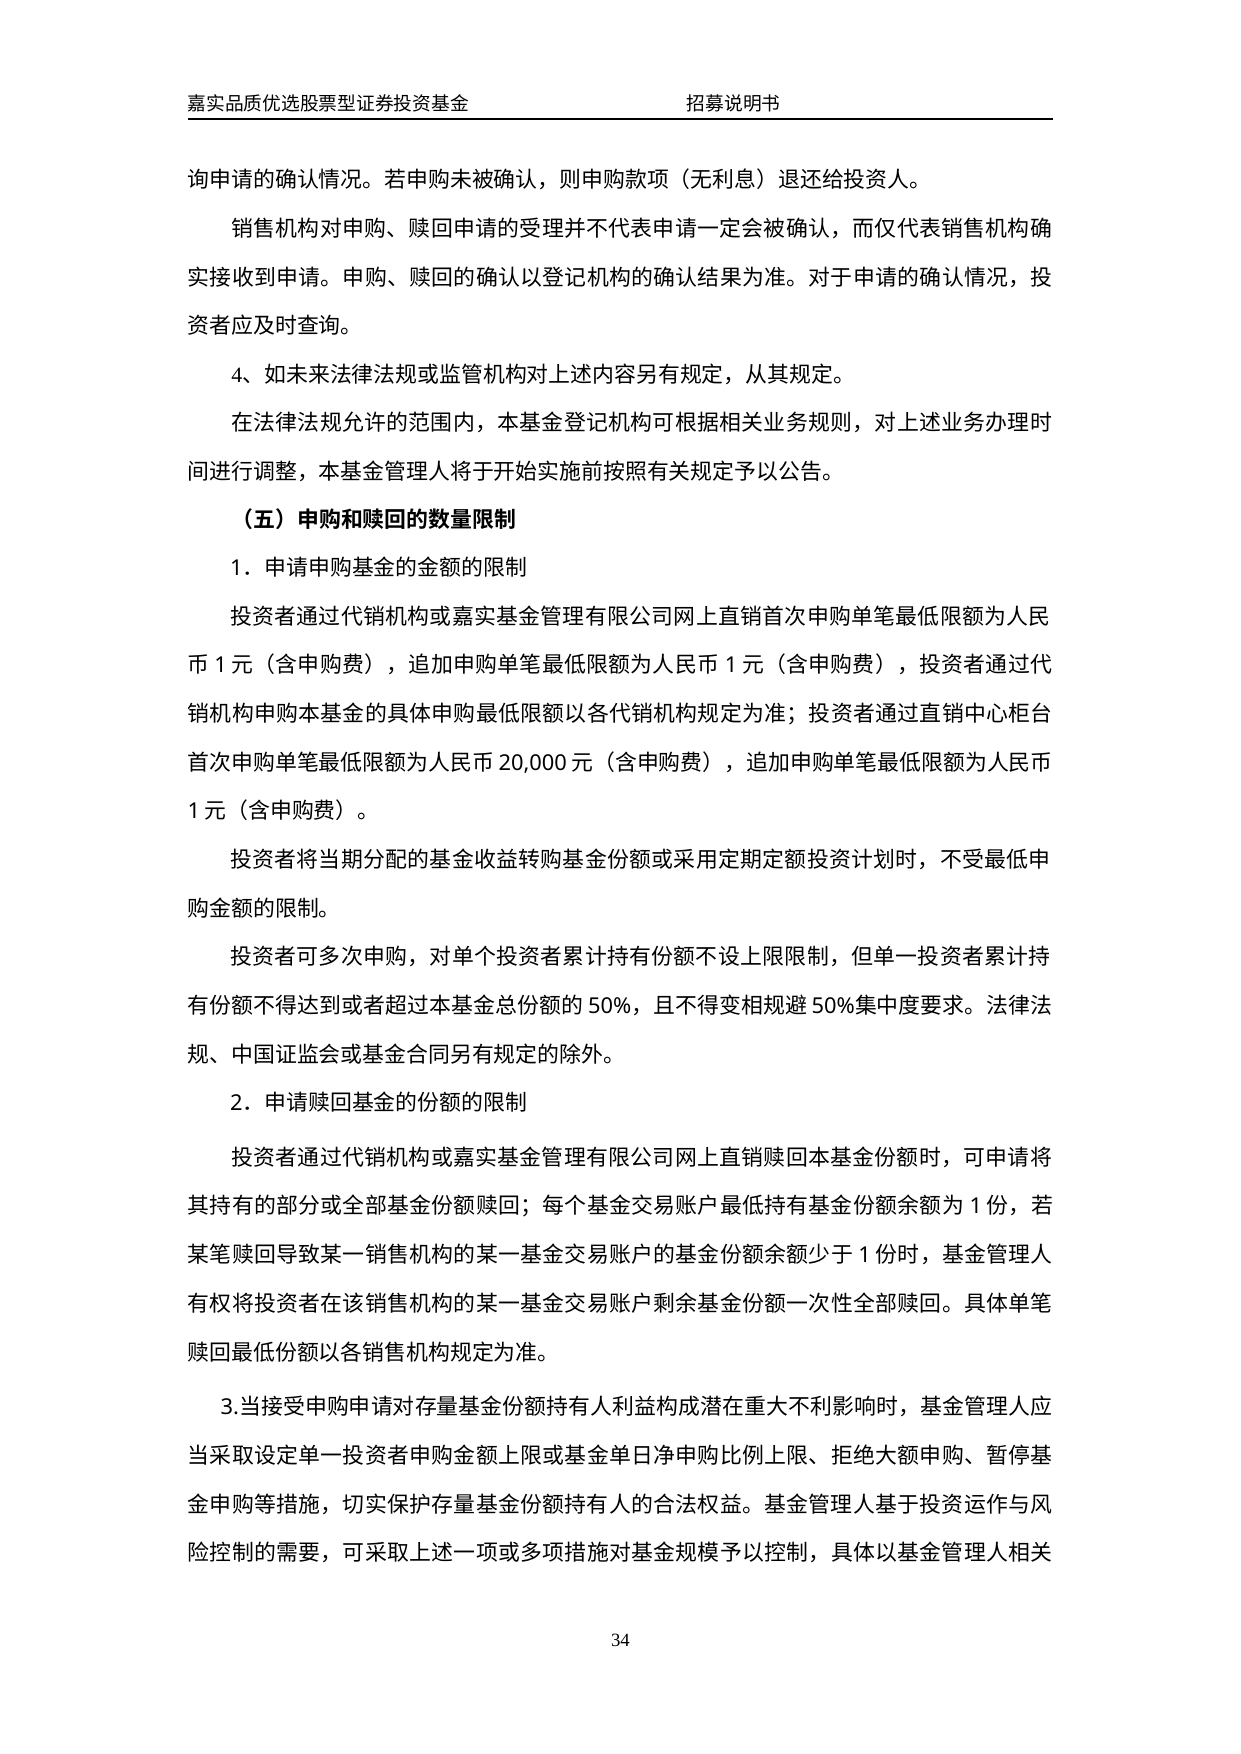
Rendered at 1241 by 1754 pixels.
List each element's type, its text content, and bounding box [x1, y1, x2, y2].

text 1．申请申购基金的金额的限制 [187, 550, 1053, 582]
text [187, 1389, 1053, 1567]
text 投资者通过代销机构或嘉实基金管理有限公司网上直销赎回本基金份额时，可申请将其持有的部分或全部基金份额赎回；每个基金交易账户最低持有基金份额余额为1份，若某笔赎回导致某一销售机构的某一基金交易账户的基金份额余额少于1份时，基金管理人有权将投资者在该销售机构的某一基金交易账户剩余基金份额一次性全部赎回。具体单笔赎回最低份额以各销售机构规定为准。 [187, 1139, 1053, 1367]
text 投资者通过代销机构或嘉实基金管理有限公司网上直销首次申购单笔最低限额为人民币1元（含申购费），追加申购单笔最低限额为人民币1元（含申购费），投资者通过代销机构申购本基金的具体申购最低限额以各代销机构规定为准；投资者通过直销中心柜台首次申购单笔最低限额为人民币20,000元（含申购费），追加申购单笔最低限额为人民币1元（含申购费）。 [187, 598, 1053, 826]
text 4、如未来法律法规或监管机构对上述内容另有规定，从其规定。 [187, 356, 1053, 389]
text 在法律法规允许的范围内，本基金登记机构可根据相关业务规则，对上述业务办理时间进行调整，本基金管理人将于开始实施前按照有关规定予以公告。 [187, 404, 1053, 486]
text 投资者可多次申购，对单个投资者累计持有份额不设上限限制，但单一投资者累计持有份额不得达到或者超过本基金总份额的50%，且不得变相规避50%集中度要求。法律法规、中国证监会或基金合同另有规定的除外。 [187, 939, 1053, 1069]
text 销售机构对申购、赎回申请的受理并不代表申请一定会被确认，而仅代表销售机构确实接收到申请。申购、赎回的确认以登记机构的确认结果为准。对于申请的确认情况，投资者应及时查询。 [187, 210, 1053, 340]
text 2．申请赎回基金的份额的限制 [187, 1084, 1053, 1117]
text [187, 162, 1053, 194]
text 投资者将当期分配的基金收益转购基金份额或采用定期定额投资计划时，不受最低申购金额的限制。 [187, 842, 1053, 923]
text （五）申购和赎回的数量限制 [187, 502, 1053, 534]
